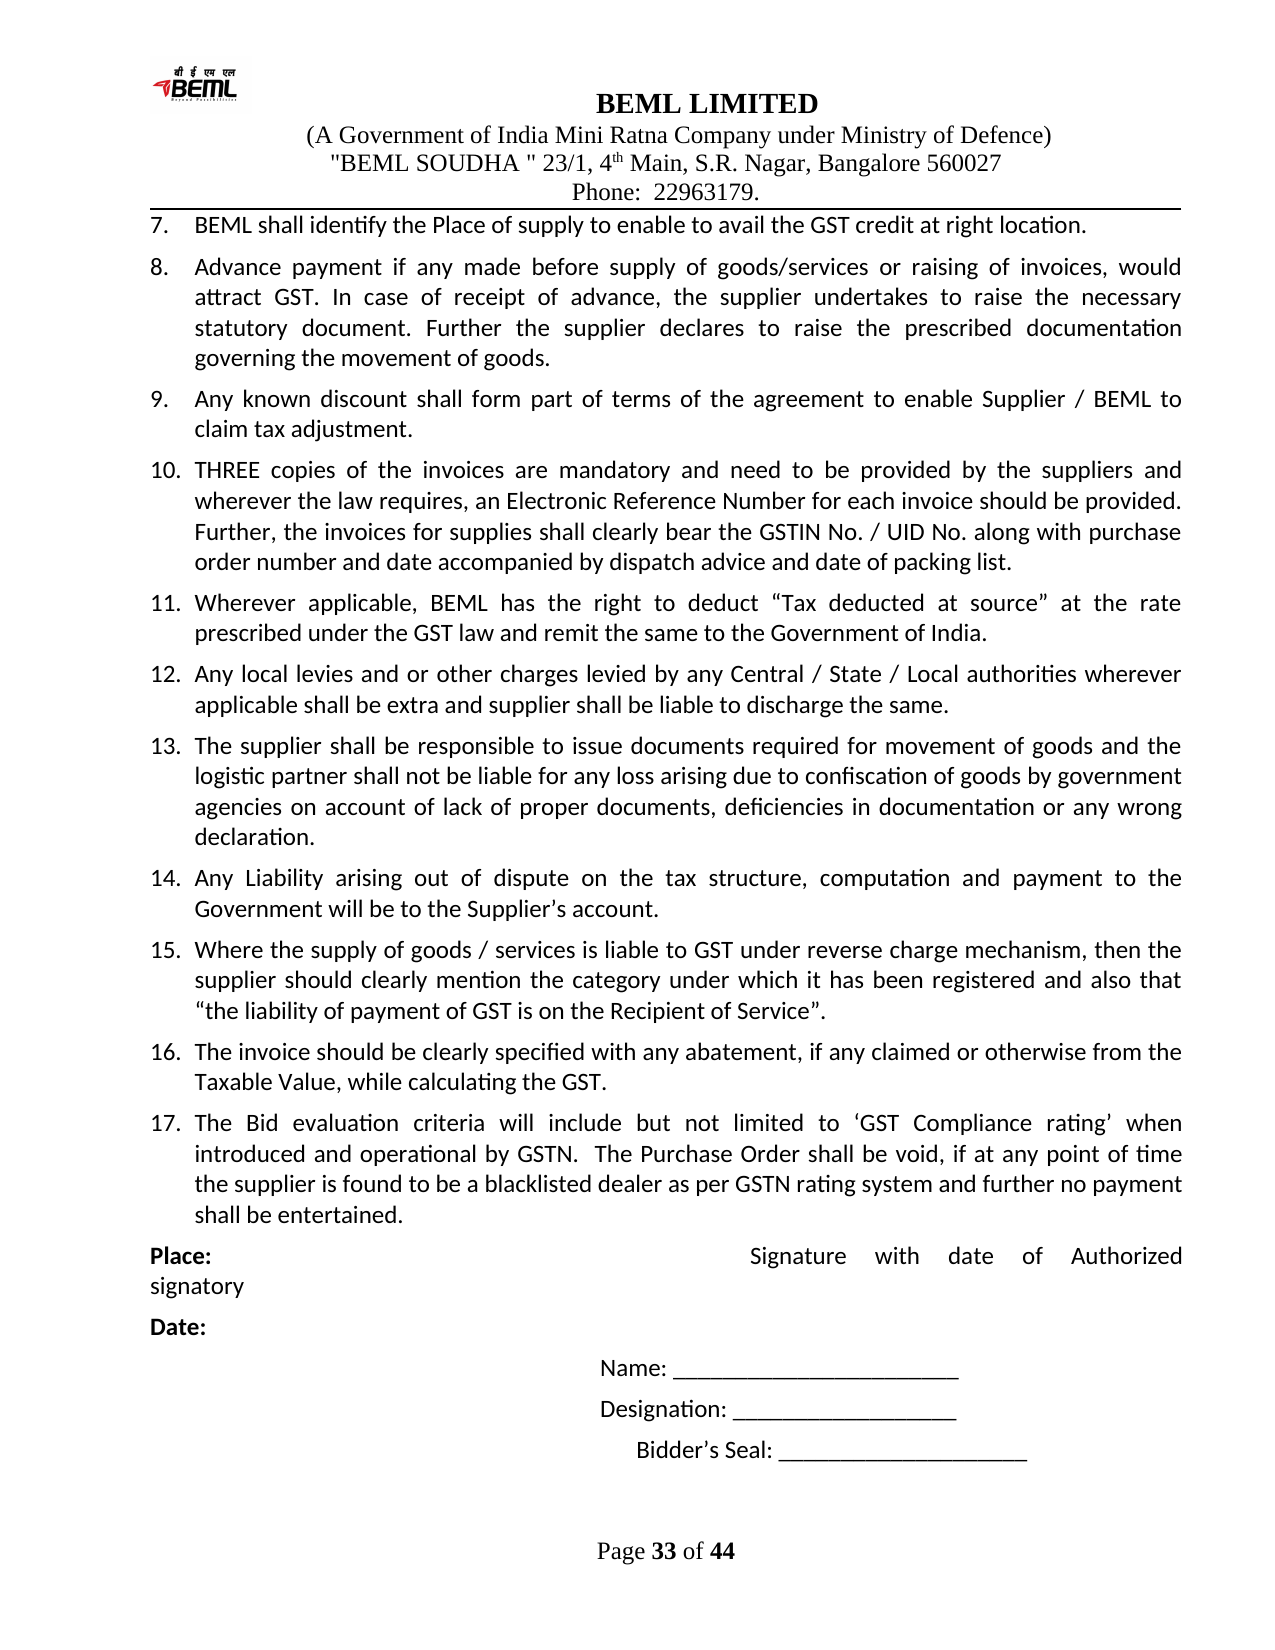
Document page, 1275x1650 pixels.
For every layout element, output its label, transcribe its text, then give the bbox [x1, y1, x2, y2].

list Advance payment if any made before supply of goods/services or raising of invoices, would attract GST. In case of receipt of advance, the supplier undertakes to raise the necessary statutory document. Further the supplier declares to raise the prescribed documentation governing the movement of goods. [150, 251, 1183, 373]
text Place: Signature with date of Authorized signatory [150, 1240, 1183, 1301]
picture [150, 56, 252, 114]
list THREE copies of the invoices are mandatory and need to be provided by the suppliers and wherever the law requires, an Electronic Reference Number for each invoice should be provided. Further, the invoices for supplies shall clearly bear the GSTIN No. / UID No. along with purchase order number and date accompanied by dispatch advice and date of packing list. [150, 454, 1183, 577]
list BEML shall identify the Place of supply to enable to avail the GST credit at right location. [150, 210, 1183, 240]
text Designation: __________________ [525, 1393, 1183, 1424]
list The invoice should be clearly specified with any abatement, if any claimed or otherwise from the Taxable Value, while calculating the GST. [150, 1036, 1183, 1097]
list The supplier shall be responsible to issue documents required for movement of goods and the logistic partner shall not be liable for any loss arising due to confiscation of goods by government agencies on account of lack of proper documents, deficiencies in documentation or any wrong declaration. [150, 730, 1183, 852]
text Name: _______________________ [525, 1352, 1183, 1383]
list Any Liability arising out of dispute on the tax structure, computation and payment to the Government will be to the Supplier’s account. [150, 862, 1183, 923]
list Any known discount shall form part of terms of the agreement to enable Supplier / BEML to claim tax adjustment. [150, 383, 1183, 444]
list Where the supply of goods / services is liable to GST under reverse charge mechanism, then the supplier should clearly mention the category under which it has been registered and also that “the liability of payment of GST is on the Recipient of Service”. [150, 934, 1183, 1026]
list The Bid evaluation criteria will include but not limited to ‘GST Compliance rating’ when introduced and operational by GSTN. The Purchase Order shall be void, if at any point of time the supplier is found to be a blacklisted dealer as per GSTN rating system and further no payment shall be entertained. [150, 1107, 1183, 1229]
list Wherever applicable, BEML has the right to deduct “Tax deducted at source” at the rate prescribed under the GST law and remit the same to the Government of India. [150, 587, 1183, 648]
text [150, 1434, 1181, 1465]
list Any local levies and or other charges levied by any Central / State / Local authorities wherever applicable shall be extra and supplier shall be liable to discharge the same. [150, 658, 1183, 719]
text Date: [150, 1311, 1183, 1342]
